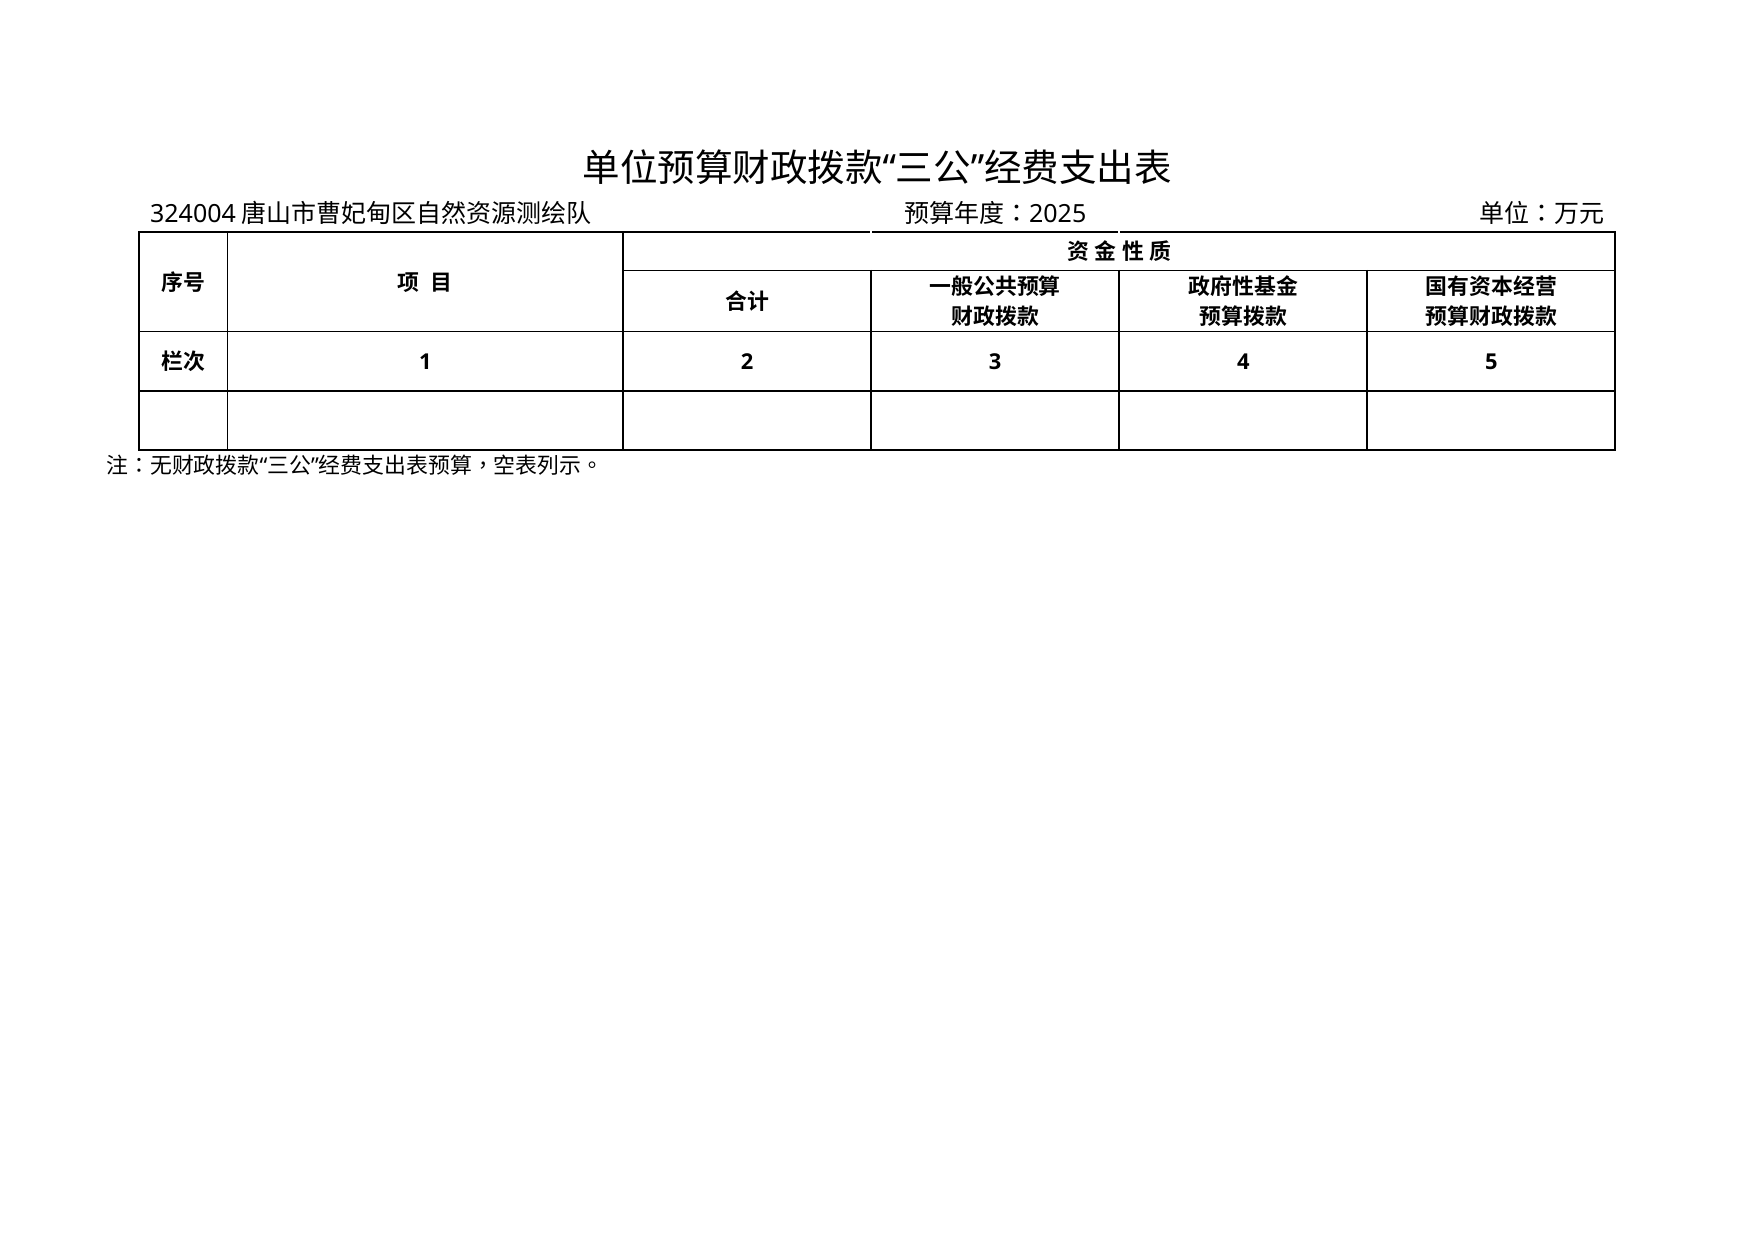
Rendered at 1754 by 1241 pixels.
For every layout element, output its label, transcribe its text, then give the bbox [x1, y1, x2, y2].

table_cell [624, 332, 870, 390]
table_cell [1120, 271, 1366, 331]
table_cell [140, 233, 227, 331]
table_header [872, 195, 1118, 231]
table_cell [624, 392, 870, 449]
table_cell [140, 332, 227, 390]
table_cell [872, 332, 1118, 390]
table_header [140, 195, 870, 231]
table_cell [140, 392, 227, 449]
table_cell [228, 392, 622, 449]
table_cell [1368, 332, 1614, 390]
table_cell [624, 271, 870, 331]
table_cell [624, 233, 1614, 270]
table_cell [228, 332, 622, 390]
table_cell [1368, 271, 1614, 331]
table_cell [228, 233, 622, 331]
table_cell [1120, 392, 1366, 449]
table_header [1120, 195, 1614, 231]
text 单位预算财政拨款“三公”经费支出表 [106, 142, 1648, 193]
text 注：无财政拨款“三公”经费支出表预算，空表列示。 [106, 451, 1648, 480]
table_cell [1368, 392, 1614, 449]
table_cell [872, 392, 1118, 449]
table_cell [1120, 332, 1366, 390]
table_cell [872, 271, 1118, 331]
